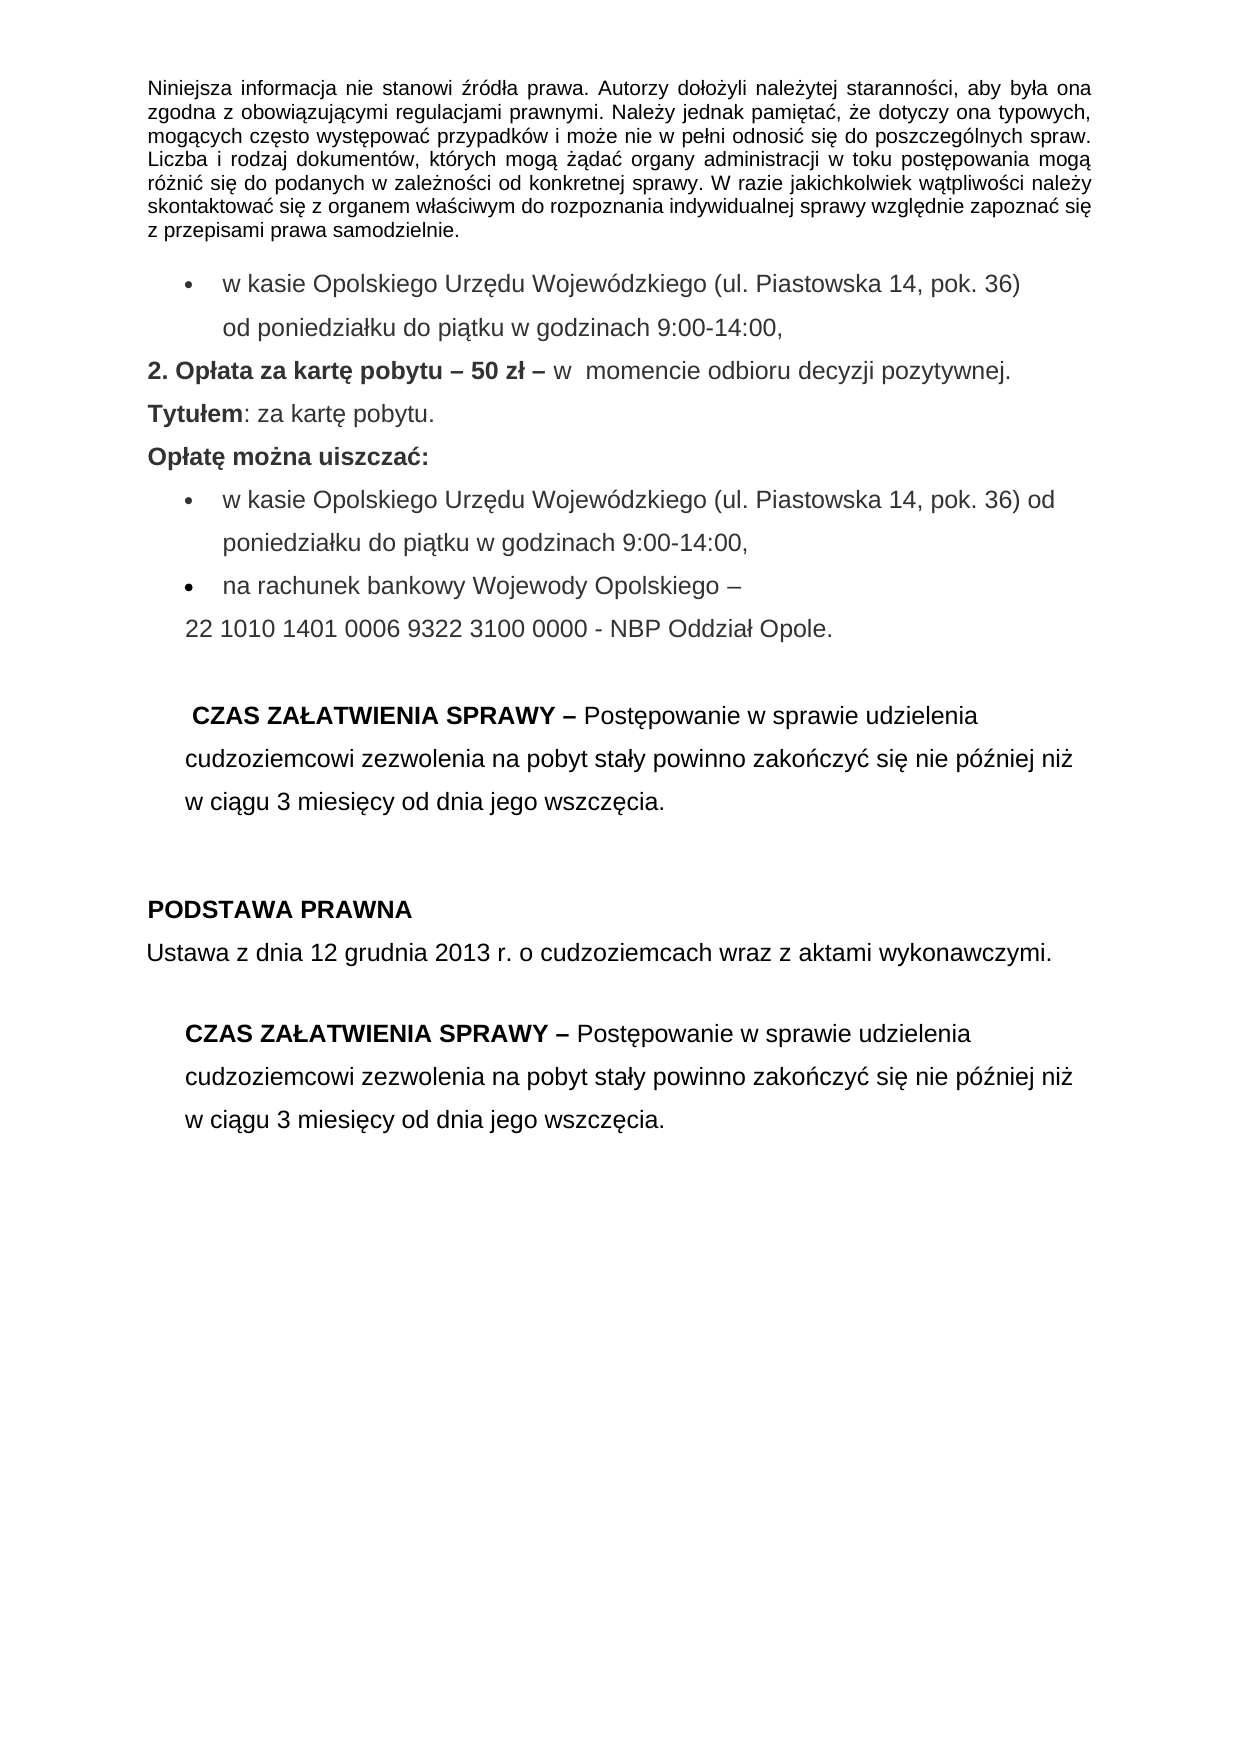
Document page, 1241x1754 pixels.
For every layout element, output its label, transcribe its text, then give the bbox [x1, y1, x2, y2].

list w kasie Opolskiego Urzędu Wojewódzkiego (ul. Piastowska 14, pok. 36) od poniedziałku do piątku w godzinach 9:00-14:00, [185, 485, 1093, 557]
text Tytułem: za kartę pobytu. [147, 399, 1093, 428]
text Ustawa z dnia 12 grudnia 2013 r. o cudzoziemcach wraz z aktami wykonawczymi. [146, 938, 1093, 1007]
text PODSTAWA PRAWNA [147, 895, 1093, 924]
text CZAS ZAŁATWIENIA SPRAWY – Postępowanie w sprawie udzielenia cudzoziemcowi zezwolenia na pobyt stały powinno zakończyć się nie później niż w ciągu 3 miesięcy od dnia jego wszczęcia. [185, 1019, 1093, 1134]
text 22 1010 1401 0006 9322 3100 0000 - NBP Oddział Opole. [185, 614, 1093, 643]
list na rachunek bankowy Wojewody Opolskiego – [185, 571, 1093, 600]
text CZAS ZAŁATWIENIA SPRAWY – Postępowanie w sprawie udzielenia cudzoziemcowi zezwolenia na pobyt stały powinno zakończyć się nie później niż w ciągu 3 miesięcy od dnia jego wszczęcia. [185, 701, 1093, 816]
text Opłatę można uiszczać: [147, 442, 1093, 471]
list w kasie Opolskiego Urzędu Wojewódzkiego (ul. Piastowska 14, pok. 36) od poniedziałku do piątku w godzinach 9:00-14:00, [185, 269, 1093, 341]
text 2. Opłata za kartę pobytu – 50 zł – w momencie odbioru decyzji pozytywnej. [147, 356, 1093, 384]
